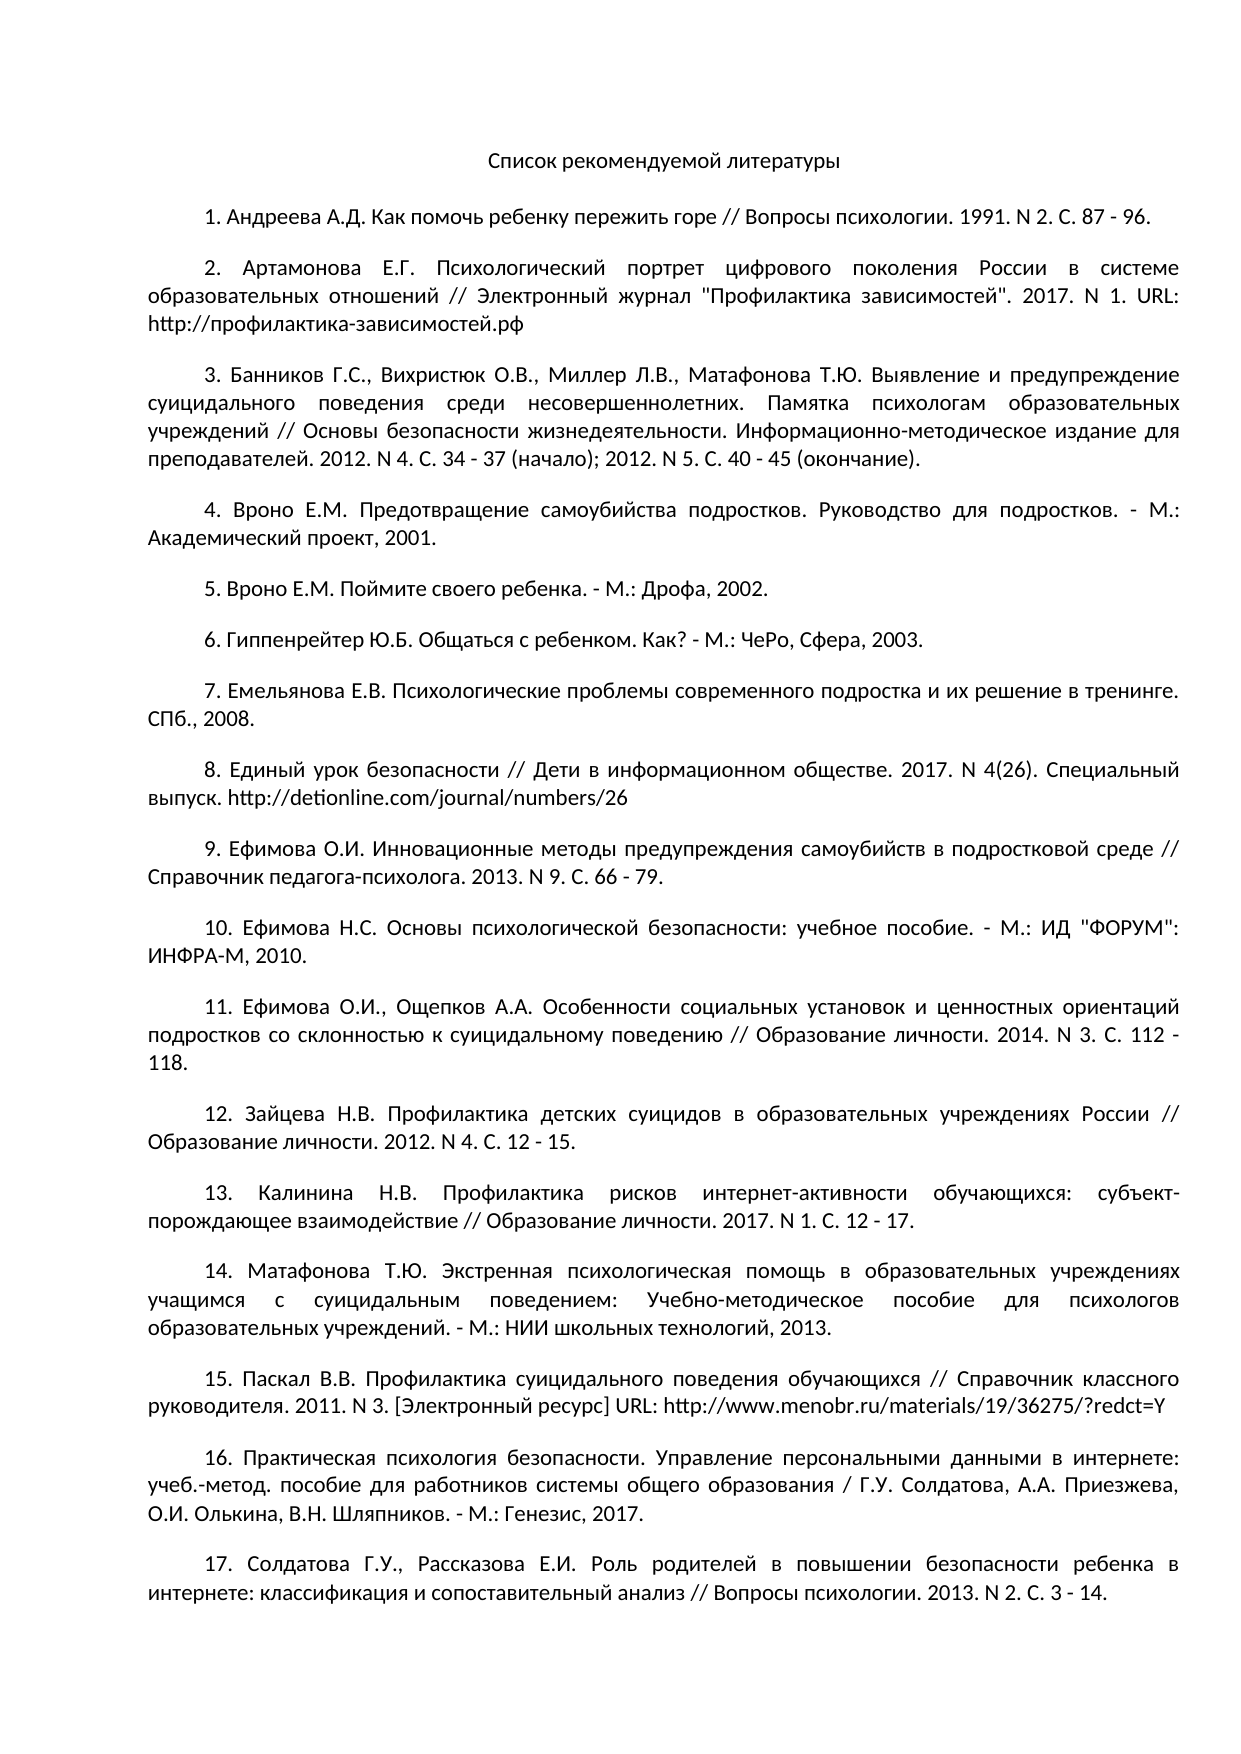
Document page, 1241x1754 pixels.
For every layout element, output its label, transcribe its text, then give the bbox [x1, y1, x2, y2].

text 17. Солдатова Г.У., Рассказова Е.И. Роль родителей в повышении безопасности ребенка в интернете: классификация и сопоставительный анализ // Вопросы психологии. 2013. N 2. С. 3 - 14. [148, 1549, 1181, 1606]
text 1. Андреева А.Д. Как помочь ребенку пережить горе // Вопросы психологии. 1991. N 2. С. 87 - 96. [148, 202, 1181, 230]
text 13. Калинина Н.В. Профилактика рисков интернет-активности обучающихся: субъект-порождающее взаимодействие // Образование личности. 2017. N 1. С. 12 - 17. [148, 1178, 1181, 1234]
text 7. Емельянова Е.В. Психологические проблемы современного подростка и их решение в тренинге. СПб., 2008. [148, 676, 1181, 732]
text 11. Ефимова О.И., Ощепков А.А. Особенности социальных установок и ценностных ориентаций подростков со склонностью к суицидальному поведению // Образование личности. 2014. N 3. С. 112 - 118. [148, 992, 1181, 1076]
text 8. Единый урок безопасности // Дети в информационном обществе. 2017. N 4(26). Специальный выпуск. http://detionline.com/journal/numbers/26 [148, 755, 1181, 811]
text 16. Практическая психология безопасности. Управление персональными данными в интернете: учеб.-метод. пособие для работников системы общего образования / Г.У. Солдатова, А.А. Приезжева, О.И. Олькина, В.Н. Шляпников. - М.: Генезис, 2017. [148, 1443, 1181, 1527]
text 2. Артамонова Е.Г. Психологический портрет цифрового поколения России в системе образовательных отношений // Электронный журнал "Профилактика зависимостей". 2017. N 1. URL: http://профилактика-зависимостей.рф [148, 253, 1181, 337]
text Список рекомендуемой литературы [148, 146, 1181, 174]
text 15. Паскал В.В. Профилактика суицидального поведения обучающихся // Справочник классного руководителя. 2011. N 3. [Электронный ресурс] URL: http://www.menobr.ru/materials/19/36275/?redct=Y [148, 1364, 1181, 1420]
text 3. Банников Г.С., Вихристюк О.В., Миллер Л.В., Матафонова Т.Ю. Выявление и предупреждение суицидального поведения среди несовершеннолетних. Памятка психологам образовательных учреждений // Основы безопасности жизнедеятельности. Информационно-методическое издание для преподавателей. 2012. N 4. С. 34 - 37 (начало); 2012. N 5. С. 40 - 45 (окончание). [148, 360, 1181, 472]
text 9. Ефимова О.И. Инновационные методы предупреждения самоубийств в подростковой среде // Справочник педагога-психолога. 2013. N 9. С. 66 - 79. [148, 834, 1181, 890]
text 12. Зайцева Н.В. Профилактика детских суицидов в образовательных учреждениях России // Образование личности. 2012. N 4. С. 12 - 15. [148, 1099, 1181, 1155]
text 5. Вроно Е.М. Поймите своего ребенка. - М.: Дрофа, 2002. [148, 574, 1181, 602]
text 14. Матафонова Т.Ю. Экстренная психологическая помощь в образовательных учреждениях учащимся с суицидальным поведением: Учебно-методическое пособие для психологов образовательных учреждений. - М.: НИИ школьных технологий, 2013. [148, 1257, 1181, 1341]
text 6. Гиппенрейтер Ю.Б. Общаться с ребенком. Как? - М.: ЧеРо, Сфера, 2003. [148, 625, 1181, 653]
text 10. Ефимова Н.С. Основы психологической безопасности: учебное пособие. - М.: ИД "ФОРУМ": ИНФРА-М, 2010. [148, 913, 1181, 969]
text 4. Вроно Е.М. Предотвращение самоубийства подростков. Руководство для подростков. - М.: Академический проект, 2001. [148, 495, 1181, 551]
